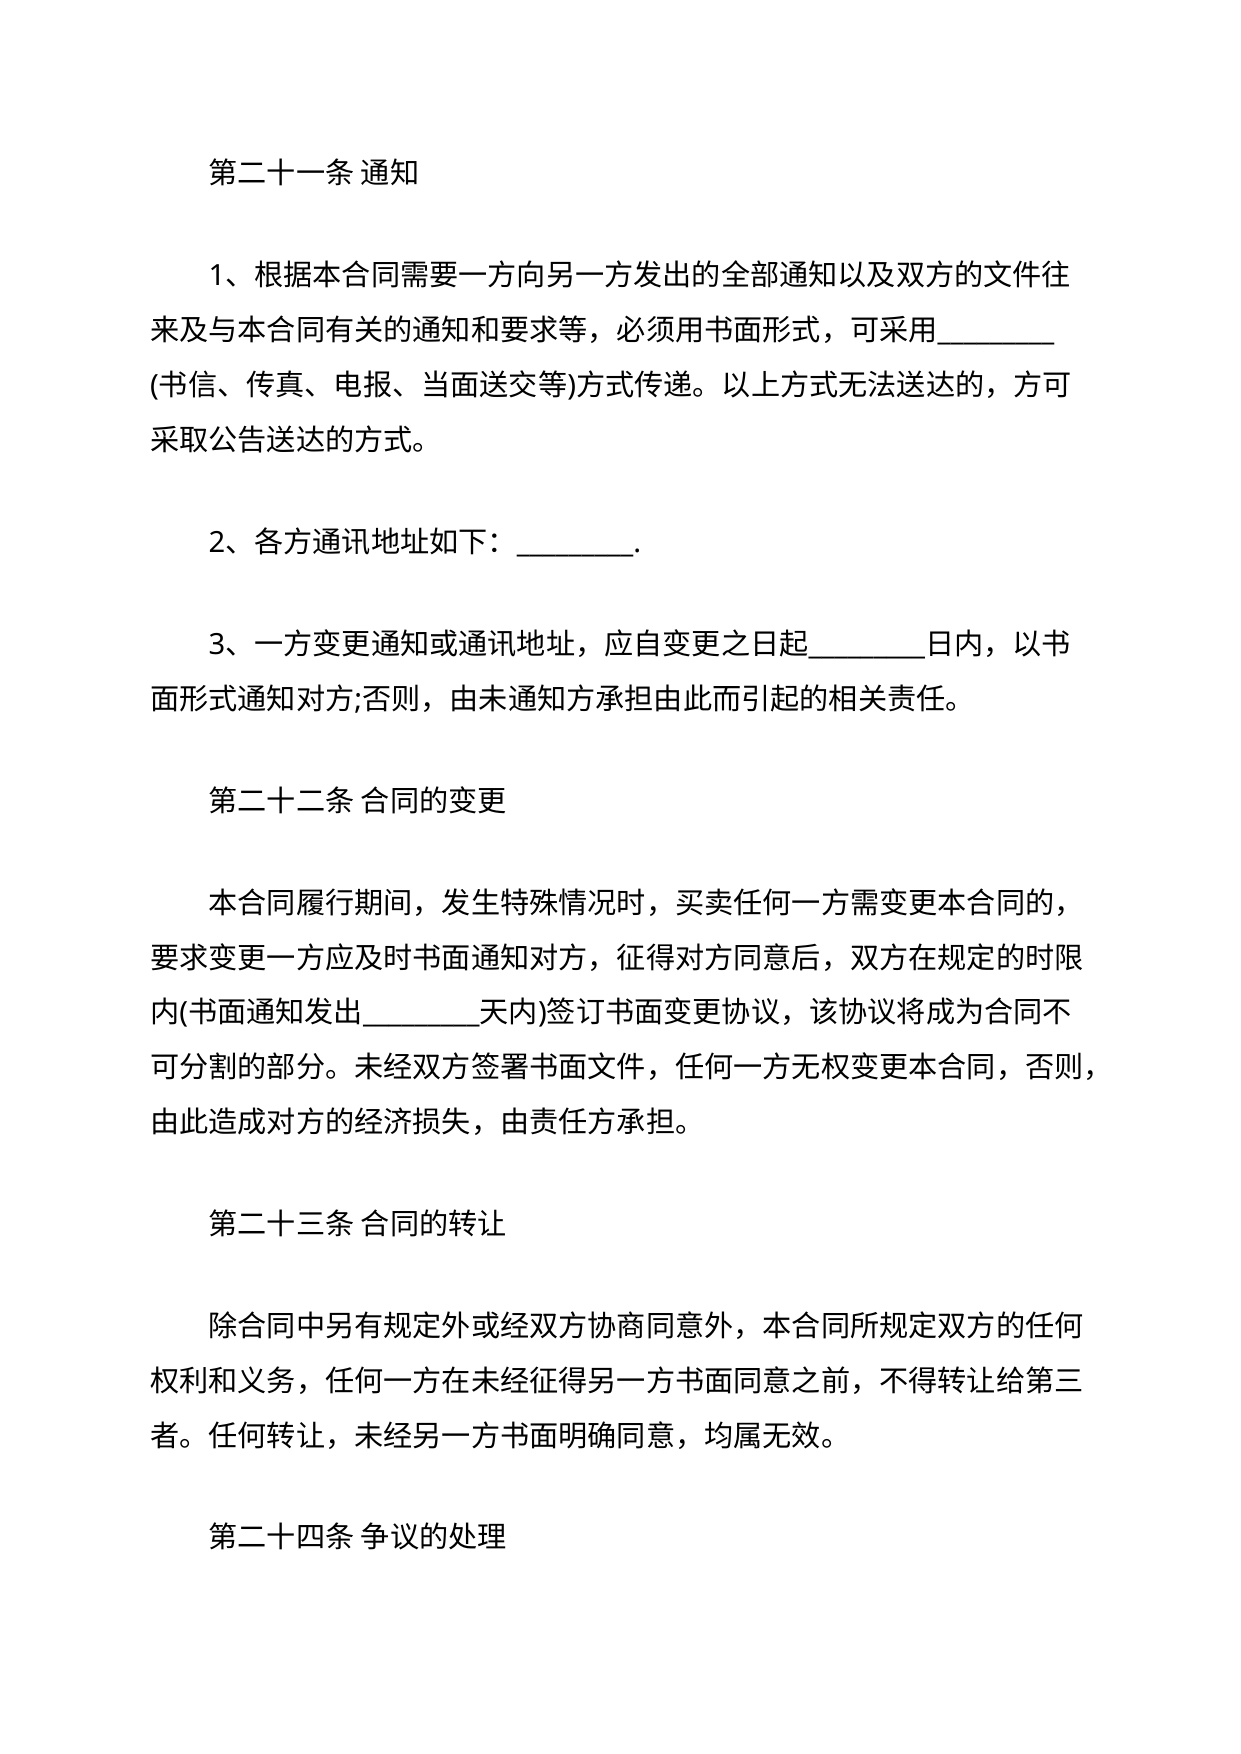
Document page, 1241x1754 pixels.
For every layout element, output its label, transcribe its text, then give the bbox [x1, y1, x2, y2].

text 除合同中另有规定外或经双方协商同意外，本合同所规定双方的任何权利和义务，任何一方在未经征得另一方书面同意之前，不得转让给第三者。任何转让，未经另一方书面明确同意，均属无效。 [150, 1302, 1090, 1454]
text 第二十二条 合同的变更 [150, 777, 1090, 820]
text 第二十三条 合同的转让 [150, 1201, 1090, 1243]
text 第二十四条 争议的处理 [150, 1514, 1090, 1556]
text 1、根据本合同需要一方向另一方发出的全部通知以及双方的文件往来及与本合同有关的通知和要求等，必须用书面形式，可采用_________(书信、传真、电报、当面送交等)方式传递。以上方式无法送达的，方可采取公告送达的方式。 [150, 252, 1090, 459]
text 第二十一条 通知 [150, 150, 1090, 192]
text 3、一方变更通知或通讯地址，应自变更之日起_________日内，以书面形式通知对方;否则，由未通知方承担由此而引起的相关责任。 [150, 621, 1090, 718]
text 本合同履行期间，发生特殊情况时，买卖任何一方需变更本合同的，要求变更一方应及时书面通知对方，征得对方同意后，双方在规定的时限内(书面通知发出_________天内)签订书面变更协议，该协议将成为合同不可分割的部分。未经双方签署书面文件，任何一方无权变更本合同，否则，由此造成对方的经济损失，由责任方承担。 [150, 879, 1090, 1141]
text 2、各方通讯地址如下：_________. [150, 518, 1090, 561]
